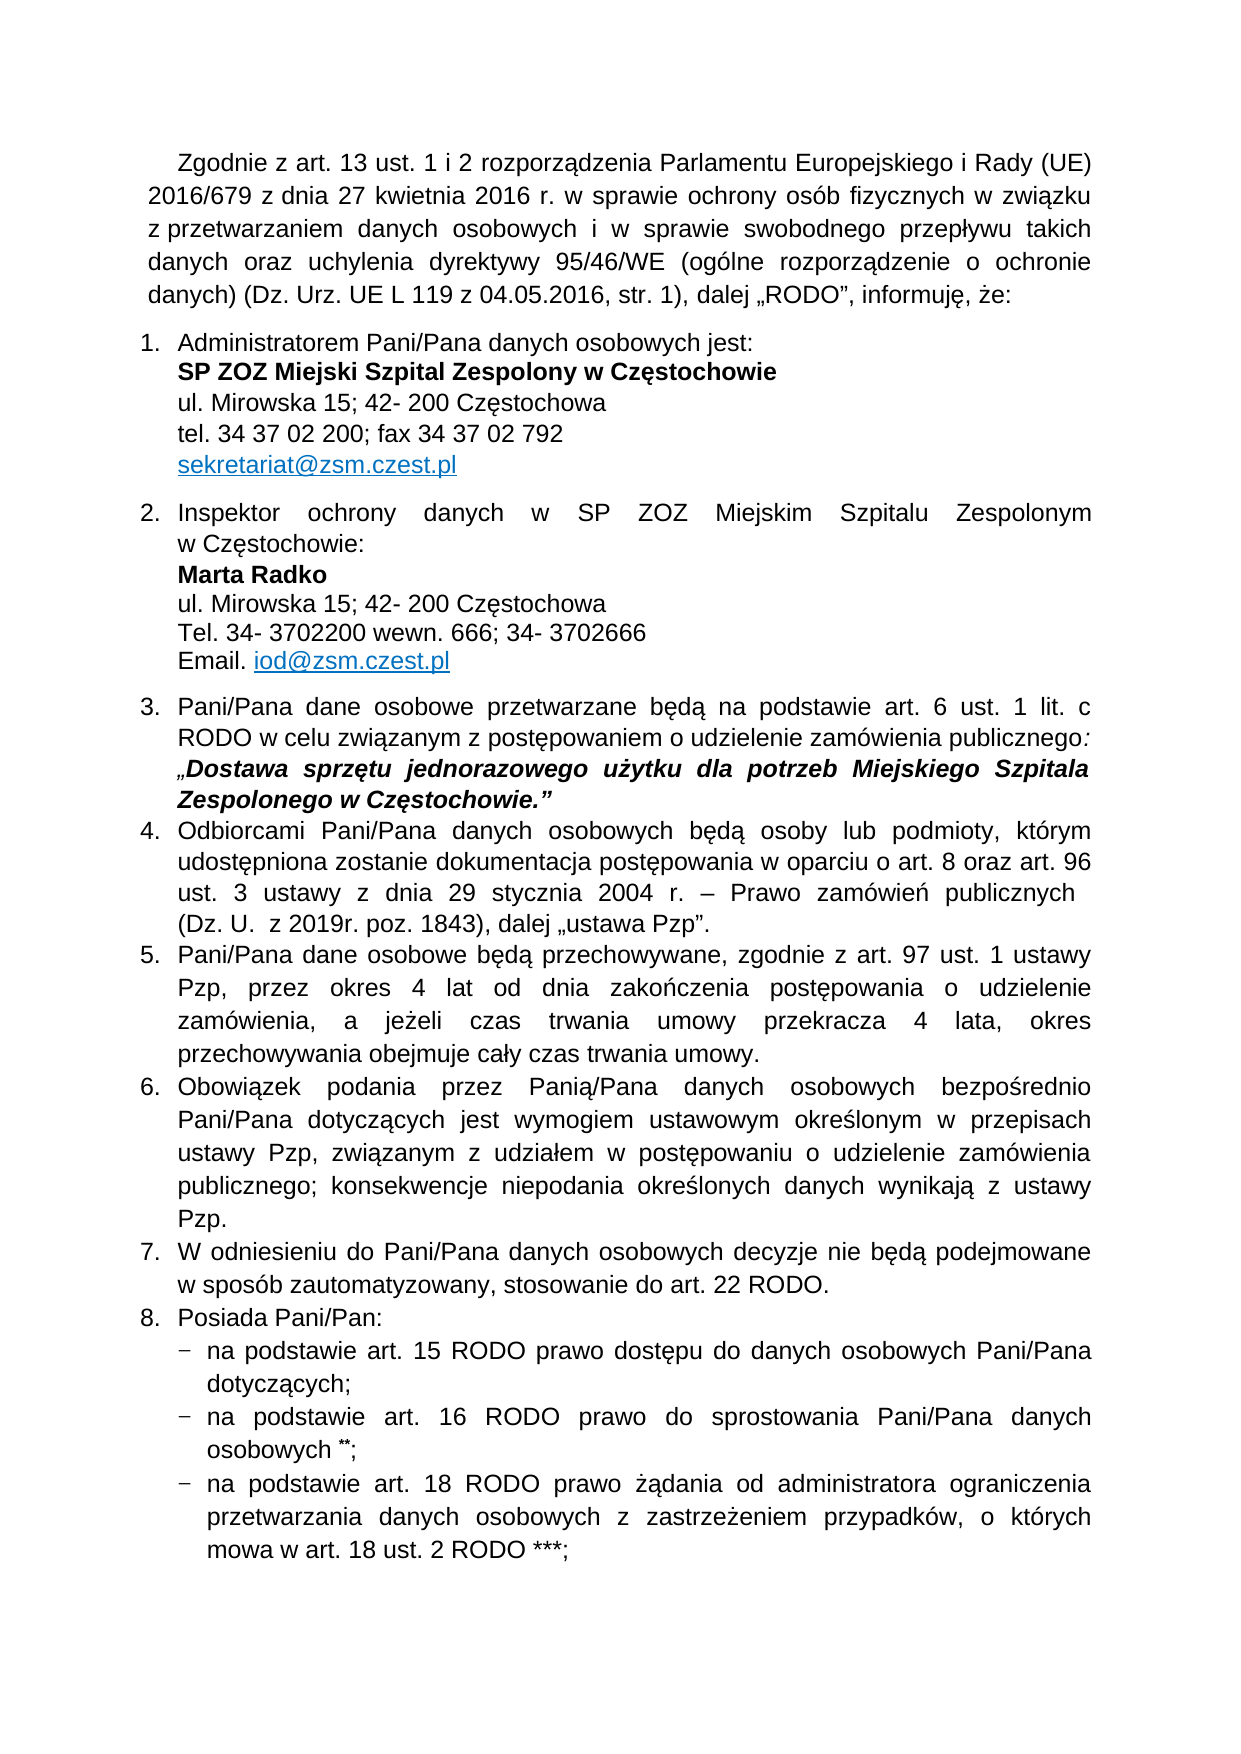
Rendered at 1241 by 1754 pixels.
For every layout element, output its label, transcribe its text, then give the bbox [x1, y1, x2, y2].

list Administratorem Pani/Pana danych osobowych jest: [140, 328, 1093, 357]
list Pani/Pana dane osobowe będą przechowywane, zgodnie z art. 97 ust. 1 ustawy Pzp, przez okres 4 lat od dnia zakończenia postępowania o udzielenie zamówienia, a jeżeli czas trwania umowy przekracza 4 lata, okres przechowywania obejmuje cały czas trwania umowy. [140, 940, 1093, 1068]
list Obowiązek podania przez Panią/Pana danych osobowych bezpośrednio Pani/Pana dotyczących jest wymogiem ustawowym określonym w przepisach ustawy Pzp, związanym z udziałem w postępowaniu o udzielenie zamówienia publicznego; konsekwencje niepodania określonych danych wynikają z ustawy Pzp. [140, 1072, 1093, 1233]
list na podstawie art. 15 RODO prawo dostępu do danych osobowych Pani/Pana dotyczących; [177, 1336, 1093, 1398]
list W odniesieniu do Pani/Pana danych osobowych decyzje nie będą podejmowane w sposób zautomatyzowany, stosowanie do art. 22 RODO. [140, 1237, 1093, 1299]
text Zgodnie z art. 13 ust. 1 i 2 rozporządzenia Parlamentu Europejskiego i Rady (UE) 2016/679 z dnia 27 kwietnia 2016 r. w sprawie ochrony osób fizycznych w związku z przetwarzaniem danych osobowych i w sprawie swobodnego przepływu takich danych oraz uchylenia dyrektywy 95/46/WE (ogólne rozporządzenie o ochronie danych) (Dz. Urz. UE L 119 z 04.05.2016, str. 1), dalej „RODO”, informuję, że: [148, 148, 1093, 308]
list Odbiorcami Pani/Pana danych osobowych będą osoby lub podmioty, którym udostępniona zostanie dokumentacja postępowania w oparciu o art. 8 oraz art. 96 ust. 3 ustawy z dnia 29 stycznia 2004 r. – Prawo zamówień publicznych (Dz. U. z 2019r. poz. 1843), dalej „ustawa Pzp”. [140, 816, 1093, 938]
text sekretariat@zsm.czest.pl [177, 450, 1093, 479]
list Posiada Pani/Pan: [140, 1303, 1093, 1332]
list na podstawie art. 18 RODO prawo żądania od administratora ograniczenia przetwarzania danych osobowych z zastrzeżeniem przypadków, o których mowa w art. 18 ust. 2 RODO ***; [177, 1468, 1093, 1563]
list Inspektor ochrony danych w SP ZOZ Miejskim Szpitalu Zespolonym w Częstochowie: [140, 498, 1093, 558]
text ul. Mirowska 15; 42- 200 Częstochowa [177, 388, 1093, 417]
list na podstawie art. 16 RODO prawo do sprostowania Pani/Pana danych osobowych **; [177, 1402, 1093, 1464]
text Email. iod@zsm.czest.pl [177, 646, 1093, 675]
text SP ZOZ Miejski Szpital Zespolony w Częstochowie [177, 357, 1093, 386]
text ul. Mirowska 15; 42- 200 Częstochowa [177, 589, 1093, 617]
text Tel. 34- 3702200 wewn. 666; 34- 3702666 [177, 617, 1093, 646]
text Marta Radko [177, 560, 1093, 589]
text tel. 34 37 02 200; fax 34 37 02 792 [177, 419, 1093, 448]
list Pani/Pana dane osobowe przetwarzane będą na podstawie art. 6 ust. 1 lit. c RODO w celu związanym z postępowaniem o udzielenie zamówienia publicznego: „Dostawa sprzętu jednorazowego użytku dla potrzeb Miejskiego Szpitala Zespolonego w Częstochowie.” [140, 692, 1093, 813]
